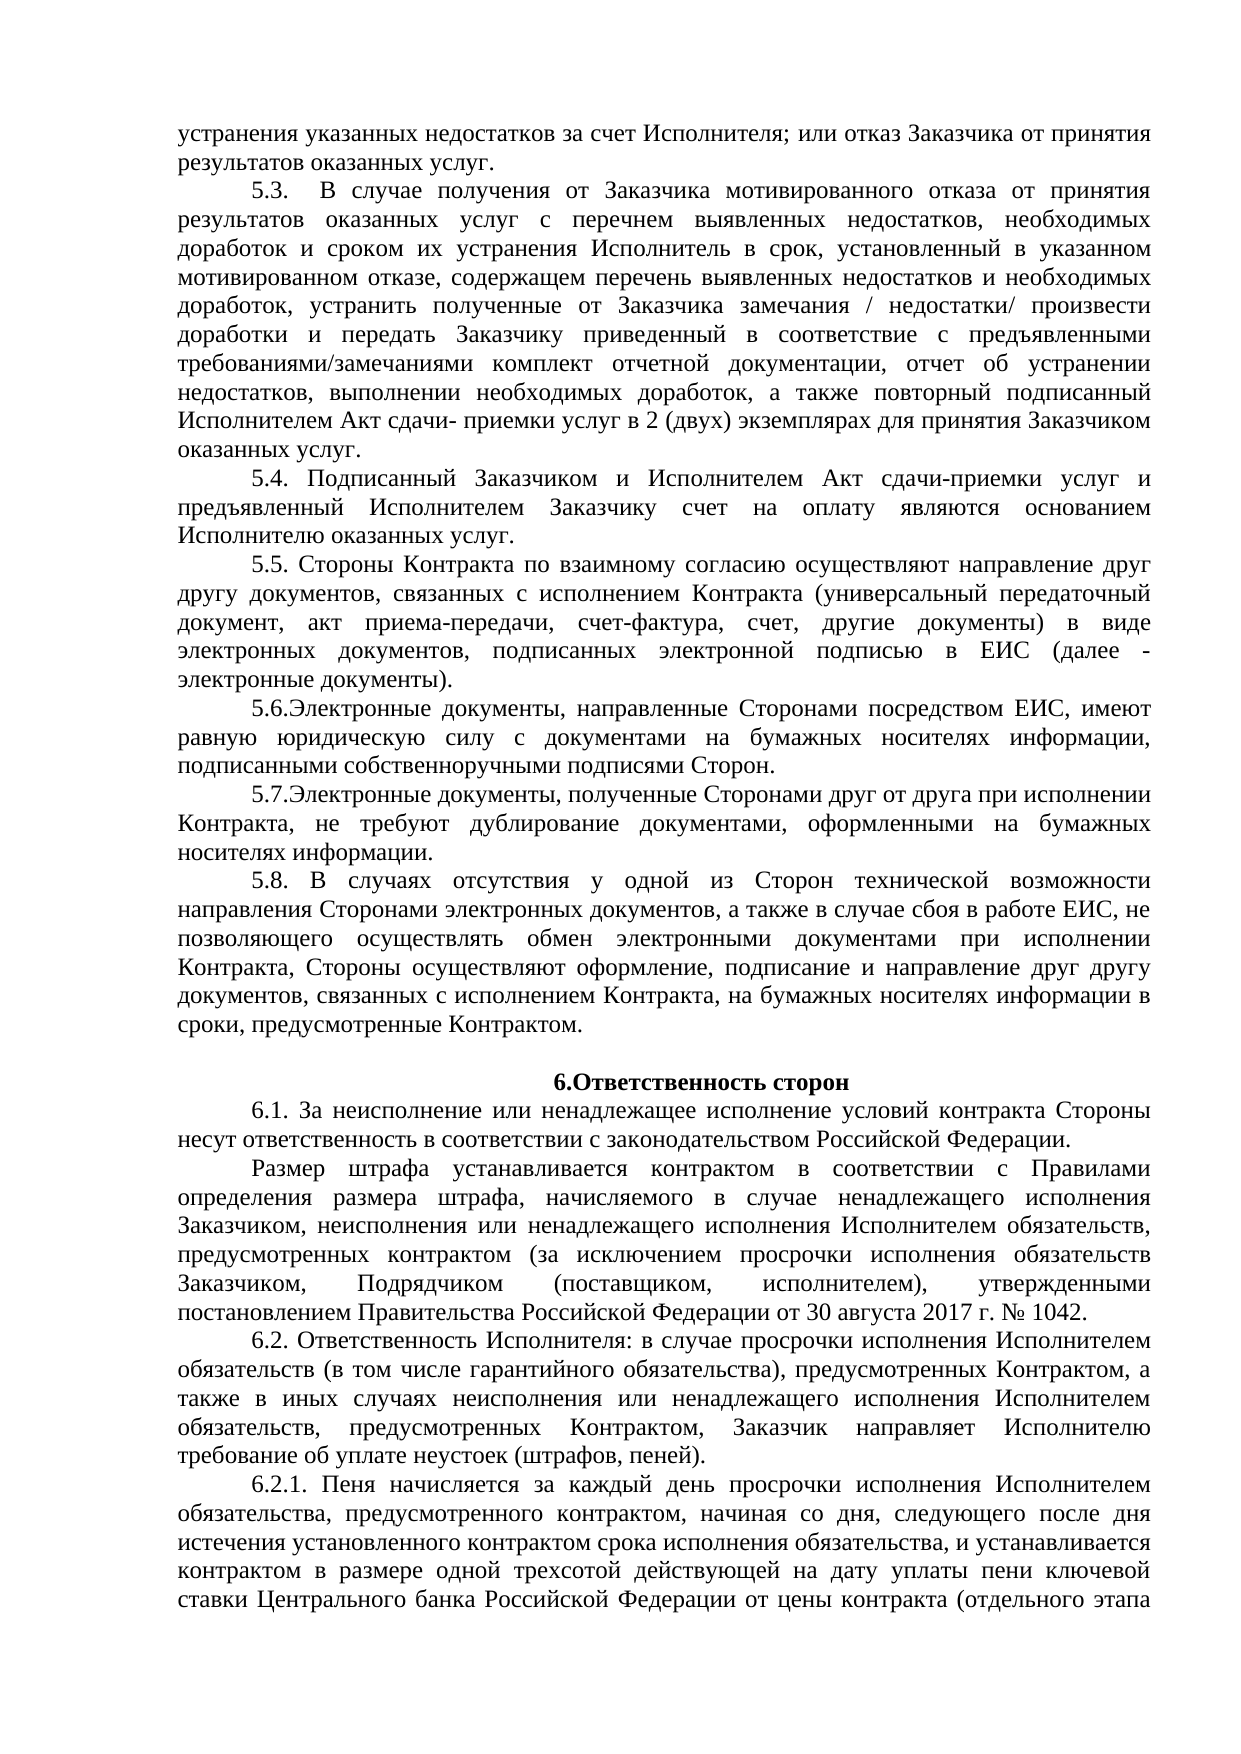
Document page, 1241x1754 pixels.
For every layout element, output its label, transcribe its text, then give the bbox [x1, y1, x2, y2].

text 5.4. Подписанный Заказчиком и Исполнителем Акт сдачи-приемки услуг и предъявленный Исполнителем Заказчику счет на оплату являются основанием Исполнителю оказанных услуг. [177, 463, 1152, 549]
text 5.5. Стороны Контракта по взаимному согласию осуществляют направление друг другу документов, связанных с исполнением Контракта (универсальный передаточный документ, акт приема-передачи, счет-фактура, счет, другие документы) в виде электронных документов, подписанных электронной подписью в ЕИС (далее - электронные документы). [177, 549, 1152, 693]
text 5.7.Электронные документы, полученные Сторонами друг от друга при исполнении Контракта, не требуют дублирование документами, оформленными на бумажных носителях информации. [177, 779, 1152, 866]
text 5.3. В случае получения от Заказчика мотивированного отказа от принятия результатов оказанных услуг с перечнем выявленных недостатков, необходимых доработок и сроком их устранения Исполнитель в срок, установленный в указанном мотивированном отказе, содержащем перечень выявленных недостатков и необходимых доработок, устранить полученные от Заказчика замечания / недостатки/ произвести доработки и передать Заказчику приведенный в соответствие с предъявленными требованиями/замечаниями комплект отчетной документации, отчет об устранении недостатков, выполнении необходимых доработок, а также повторный подписанный Исполнителем Акт сдачи- приемки услуг в 2 (двух) экземплярах для принятия Заказчиком оказанных услуг. [177, 176, 1152, 463]
text 6.Ответственность сторон [177, 1067, 1152, 1096]
text Размер штрафа устанавливается контрактом в соответствии с Правилами определения размера штрафа, начисляемого в случае ненадлежащего исполнения Заказчиком, неисполнения или ненадлежащего исполнения Исполнителем обязательств, предусмотренных контрактом (за исключением просрочки исполнения обязательств Заказчиком, Подрядчиком (поставщиком, исполнителем), утвержденными постановлением Правительства Российской Федерации от 30 августа 2017 г. № 1042. [177, 1153, 1152, 1326]
text 5.8. В случаях отсутствия у одной из Сторон технической возможности направления Сторонами электронных документов, а также в случае сбоя в работе ЕИС, не позволяющего осуществлять обмен электронными документами при исполнении Контракта, Стороны осуществляют оформление, подписание и направление друг другу документов, связанных с исполнением Контракта, на бумажных носителях информации в сроки, предусмотренные Контрактом. [177, 866, 1152, 1038]
text 5.6.Электронные документы, направленные Сторонами посредством ЕИС, имеют равную юридическую силу с документами на бумажных носителях информации, подписанными собственноручными подписями Сторон. [177, 693, 1152, 779]
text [177, 1469, 1152, 1613]
text 6.1. За неисполнение или ненадлежащее исполнение условий контракта Стороны несут ответственность в соответствии с законодательством Российской Федерации. [177, 1096, 1152, 1153]
text 6.2. Ответственность Исполнителя: в случае просрочки исполнения Исполнителем обязательств (в том числе гарантийного обязательства), предусмотренных Контрактом, а также в иных случаях неисполнения или ненадлежащего исполнения Исполнителем обязательств, предусмотренных Контрактом, Заказчик направляет Исполнителю требование об уплате неустоек (штрафов, пеней). [177, 1326, 1152, 1469]
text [177, 118, 1152, 176]
